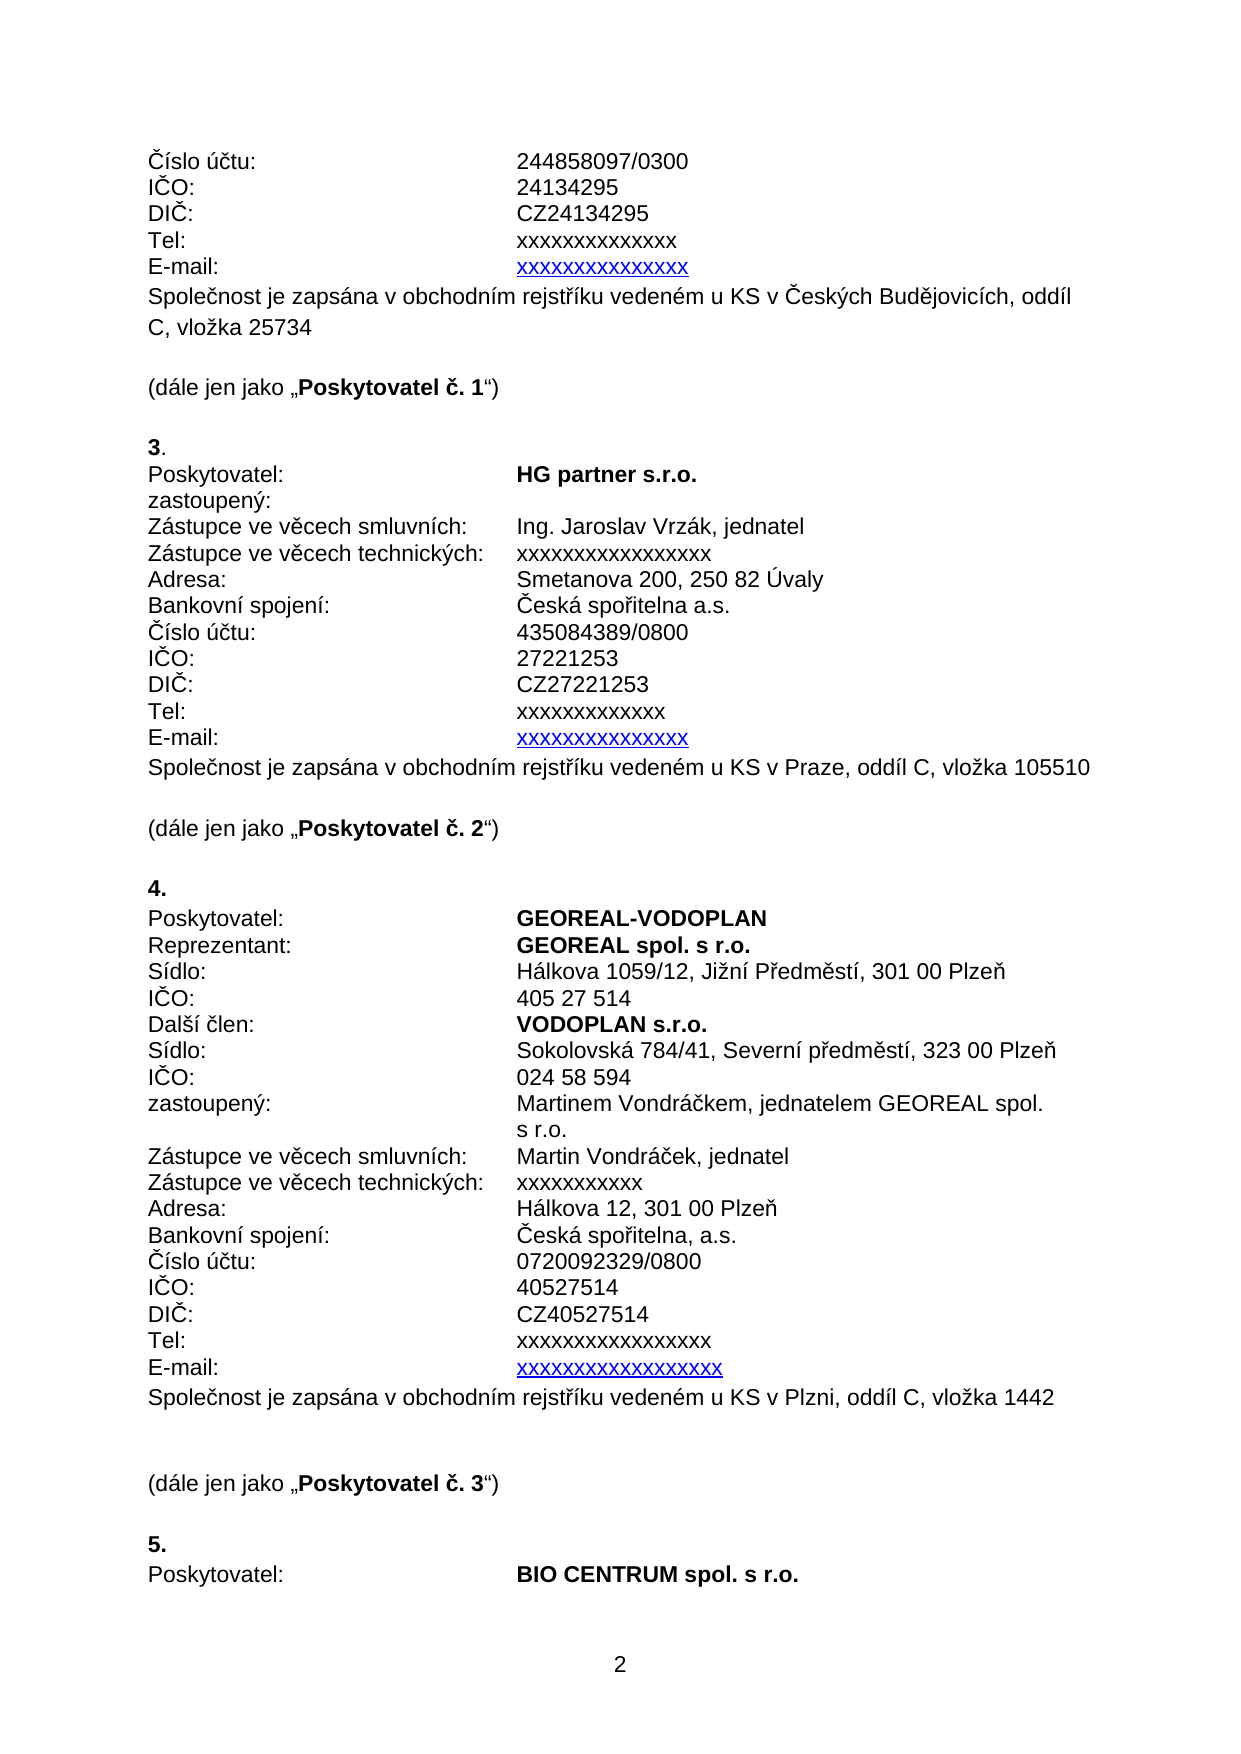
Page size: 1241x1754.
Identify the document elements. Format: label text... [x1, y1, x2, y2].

text IČO: 024 58 594 [148, 1063, 1093, 1090]
text s r.o. [148, 1116, 1093, 1143]
text (dále jen jako „Poskytovatel č. 1“) [148, 374, 1093, 400]
text E-mail: xxxxxxxxxxxxxxx [148, 253, 1093, 279]
text Společnost je zapsána v obchodním rejstříku vedeném u KS v Praze, oddíl C, vložka 105510 [148, 754, 1093, 781]
text Číslo účtu: 0720092329/0800 [148, 1248, 1093, 1274]
text Poskytovatel: GEOREAL-VODOPLAN [148, 905, 1093, 932]
text Další člen: VODOPLAN s.r.o. [148, 1011, 1093, 1037]
text 3. [148, 434, 1093, 461]
text Sídlo: Sokolovská 784/41, Severní předměstí, 323 00 Plzeň [148, 1037, 1093, 1063]
text Bankovní spojení: Česká spořitelna a.s. [148, 592, 1093, 619]
text (dále jen jako „Poskytovatel č. 3“) [148, 1470, 1093, 1497]
text IČO: 40527514 [148, 1274, 1093, 1301]
text zastoupený: [148, 487, 1093, 513]
text Zástupce ve věcech technických: xxxxxxxxxxxxxxxxx [148, 540, 1093, 566]
text Společnost je zapsána v obchodním rejstříku vedeném u KS v Plzni, oddíl C, vložka 1442 [148, 1384, 1093, 1410]
text Reprezentant: GEOREAL spol. s r.o. [148, 932, 1093, 958]
text E-mail: xxxxxxxxxxxxxxxxxx [148, 1353, 1093, 1380]
text Adresa: Smetanova 200, 250 82 Úvaly [148, 566, 1093, 592]
text Tel: xxxxxxxxxxxxx [148, 698, 1093, 724]
text E-mail: xxxxxxxxxxxxxxx [148, 724, 1093, 751]
text Zástupce ve věcech technických: xxxxxxxxxxx [148, 1169, 1093, 1195]
text Tel: xxxxxxxxxxxxxx [148, 227, 1093, 253]
text Zástupce ve věcech smluvních: Ing. Jaroslav Vrzák, jednatel [148, 513, 1093, 540]
text zastoupený: Martinem Vondráčkem, jednatelem GEOREAL spol. [148, 1090, 1093, 1116]
text Číslo účtu: 244858097/0300 [148, 148, 1093, 174]
text Číslo účtu: 435084389/0800 [148, 619, 1093, 645]
text DIČ: CZ40527514 [148, 1301, 1093, 1327]
text IČO: 27221253 [148, 645, 1093, 671]
text Tel: xxxxxxxxxxxxxxxxx [148, 1327, 1093, 1353]
text DIČ: CZ27221253 [148, 671, 1093, 698]
text Společnost je zapsána v obchodním rejstříku vedeném u KS v Českých Budějovicích, oddíl C, vložka 25734 [148, 283, 1093, 340]
text DIČ: CZ24134295 [148, 200, 1093, 227]
text Bankovní spojení: Česká spořitelna, a.s. [148, 1222, 1093, 1248]
text IČO: 405 27 514 [148, 984, 1093, 1011]
text Adresa: Hálkova 12, 301 00 Plzeň [148, 1195, 1093, 1222]
text 4. [148, 875, 1093, 902]
text IČO: 24134295 [148, 174, 1093, 200]
text Poskytovatel: HG partner s.r.o. [148, 461, 1093, 487]
text Poskytovatel: BIO CENTRUM spol. s r.o. [148, 1561, 1093, 1587]
text Sídlo: Hálkova 1059/12, Jižní Předměstí, 301 00 Plzeň [148, 958, 1093, 984]
text 5. [148, 1531, 1093, 1557]
text (dále jen jako „Poskytovatel č. 2“) [148, 815, 1093, 841]
text Zástupce ve věcech smluvních: Martin Vondráček, jednatel [148, 1143, 1093, 1169]
